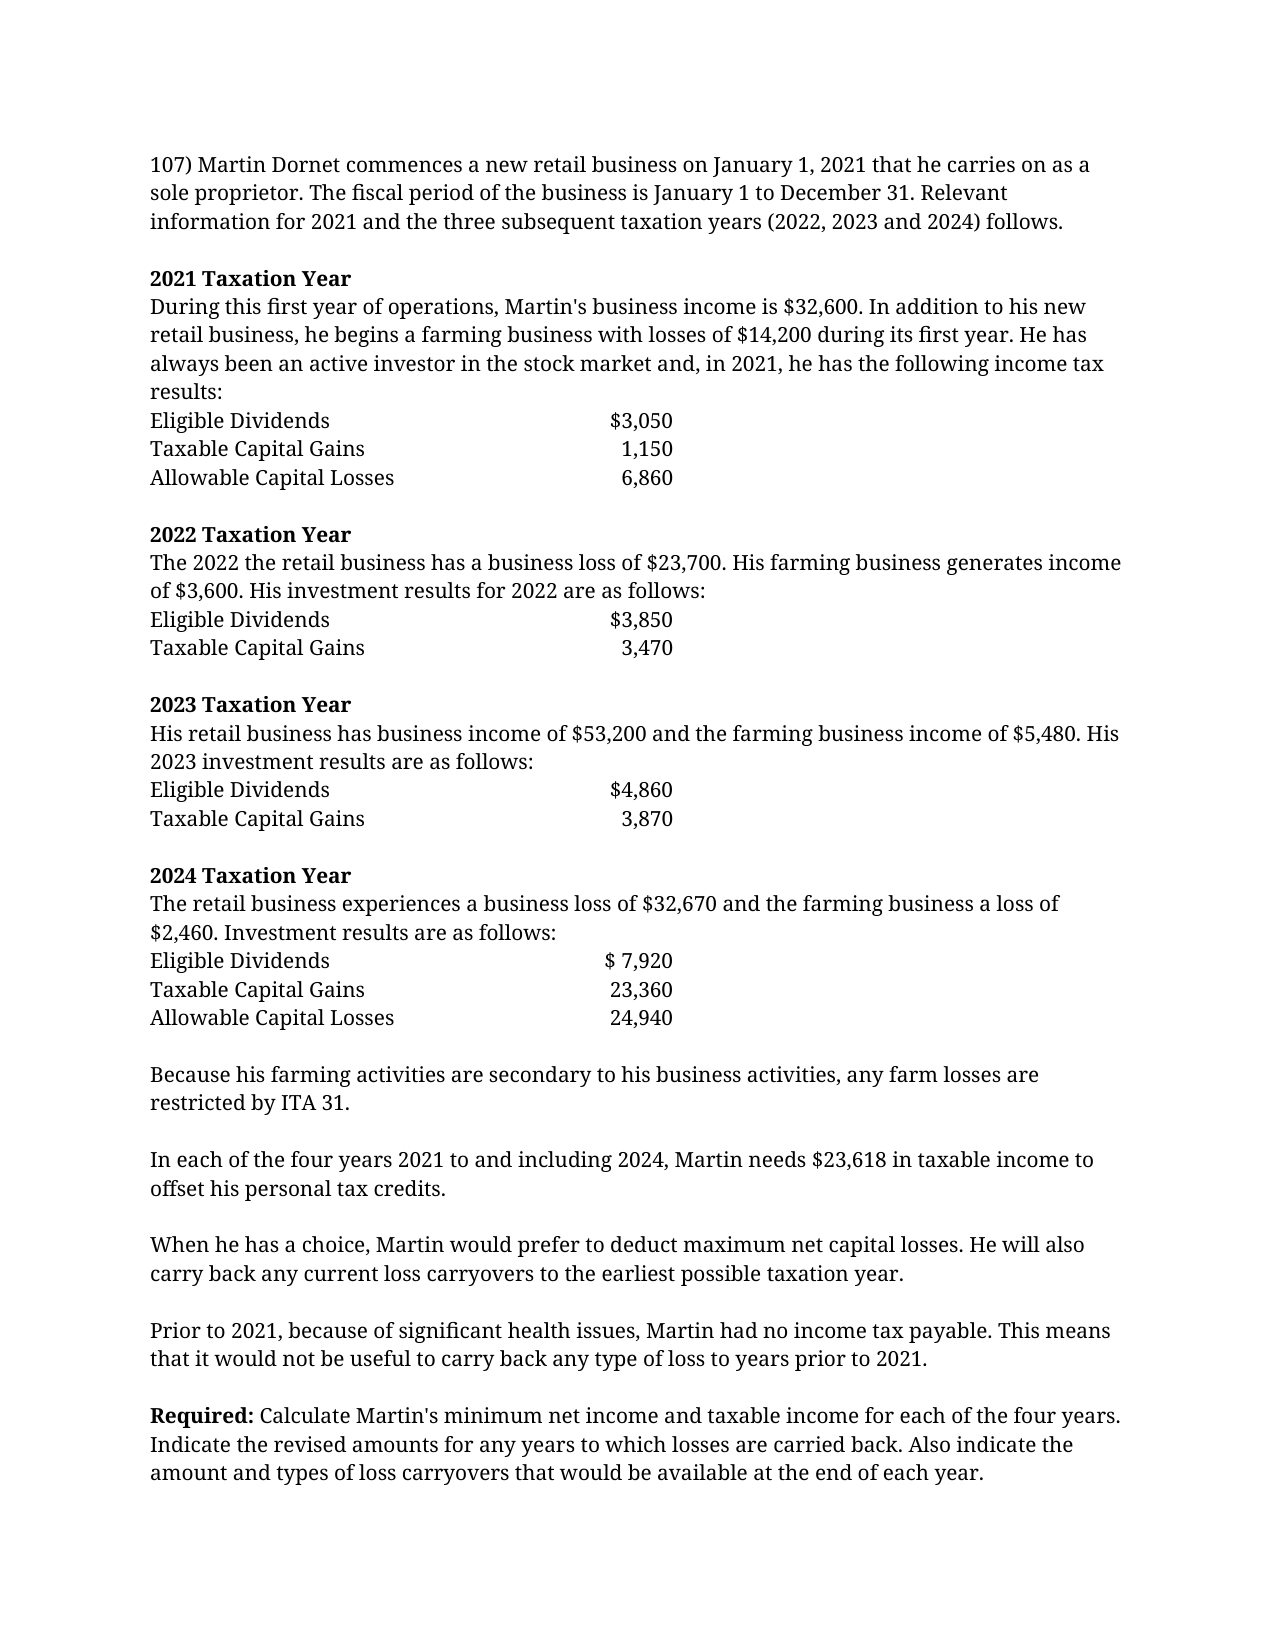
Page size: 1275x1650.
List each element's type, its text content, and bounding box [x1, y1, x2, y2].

text Eligible Dividends $3,850 [150, 605, 1125, 633]
text The retail business experiences a business loss of $32,670 and the farming business a loss of $2,460. Investment results are as follows: [150, 889, 1125, 946]
text Eligible Dividends $4,860 [150, 776, 1125, 804]
text Taxable Capital Gains 3,470 [150, 633, 1125, 662]
text In each of the four years 2021 to and including 2024, Martin needs $23,618 in taxable income to offset his personal tax credits. [150, 1145, 1125, 1202]
text Taxable Capital Gains 1,150 [150, 434, 1125, 463]
text Allowable Capital Losses 6,860 [150, 463, 1125, 491]
text The 2022 the retail business has a business loss of $23,700. His farming business generates income of $3,600. His investment results for 2022 are as follows: [150, 548, 1125, 605]
text Eligible Dividends $ 7,920 [150, 946, 1125, 975]
text Required: Calculate Martin's minimum net income and taxable income for each of the four years. Indicate the revised amounts for any years to which losses are carried back. Also indicate the amount and types of loss carryovers that would be available at the end of each year. [150, 1401, 1125, 1487]
text Allowable Capital Losses 24,940 [150, 1003, 1125, 1032]
text Prior to 2021, because of significant health issues, Martin had no income tax payable. This means that it would not be useful to carry back any type of loss to years prior to 2021. [150, 1316, 1125, 1373]
text During this first year of operations, Martin's business income is $32,600. In addition to his new retail business, he begins a farming business with losses of $14,200 during its first year. He has always been an active investor in the stock market and, in 2021, he has the following income tax results: [150, 292, 1125, 406]
text 2024 Taxation Year [150, 861, 1125, 889]
text When he has a choice, Martin would prefer to deduct maximum net capital losses. He will also carry back any current loss carryovers to the earliest possible taxation year. [150, 1231, 1125, 1287]
text Because his farming activities are secondary to his business activities, any farm losses are restricted by ITA 31. [150, 1060, 1125, 1117]
text 107) Martin Dornet commences a new retail business on January 1, 2021 that he carries on as a sole proprietor. The fiscal period of the business is January 1 to December 31. Relevant information for 2021 and the three subsequent taxation years (2022, 2023 and 2024) follows. [150, 150, 1125, 235]
text Taxable Capital Gains 23,360 [150, 975, 1125, 1003]
text Eligible Dividends $3,050 [150, 406, 1125, 434]
text Taxable Capital Gains 3,870 [150, 804, 1125, 832]
text 2021 Taxation Year [150, 264, 1125, 292]
text 2023 Taxation Year [150, 690, 1125, 719]
text 2022 Taxation Year [150, 520, 1125, 548]
text His retail business has business income of $53,200 and the farming business income of $5,480. His 2023 investment results are as follows: [150, 719, 1125, 776]
